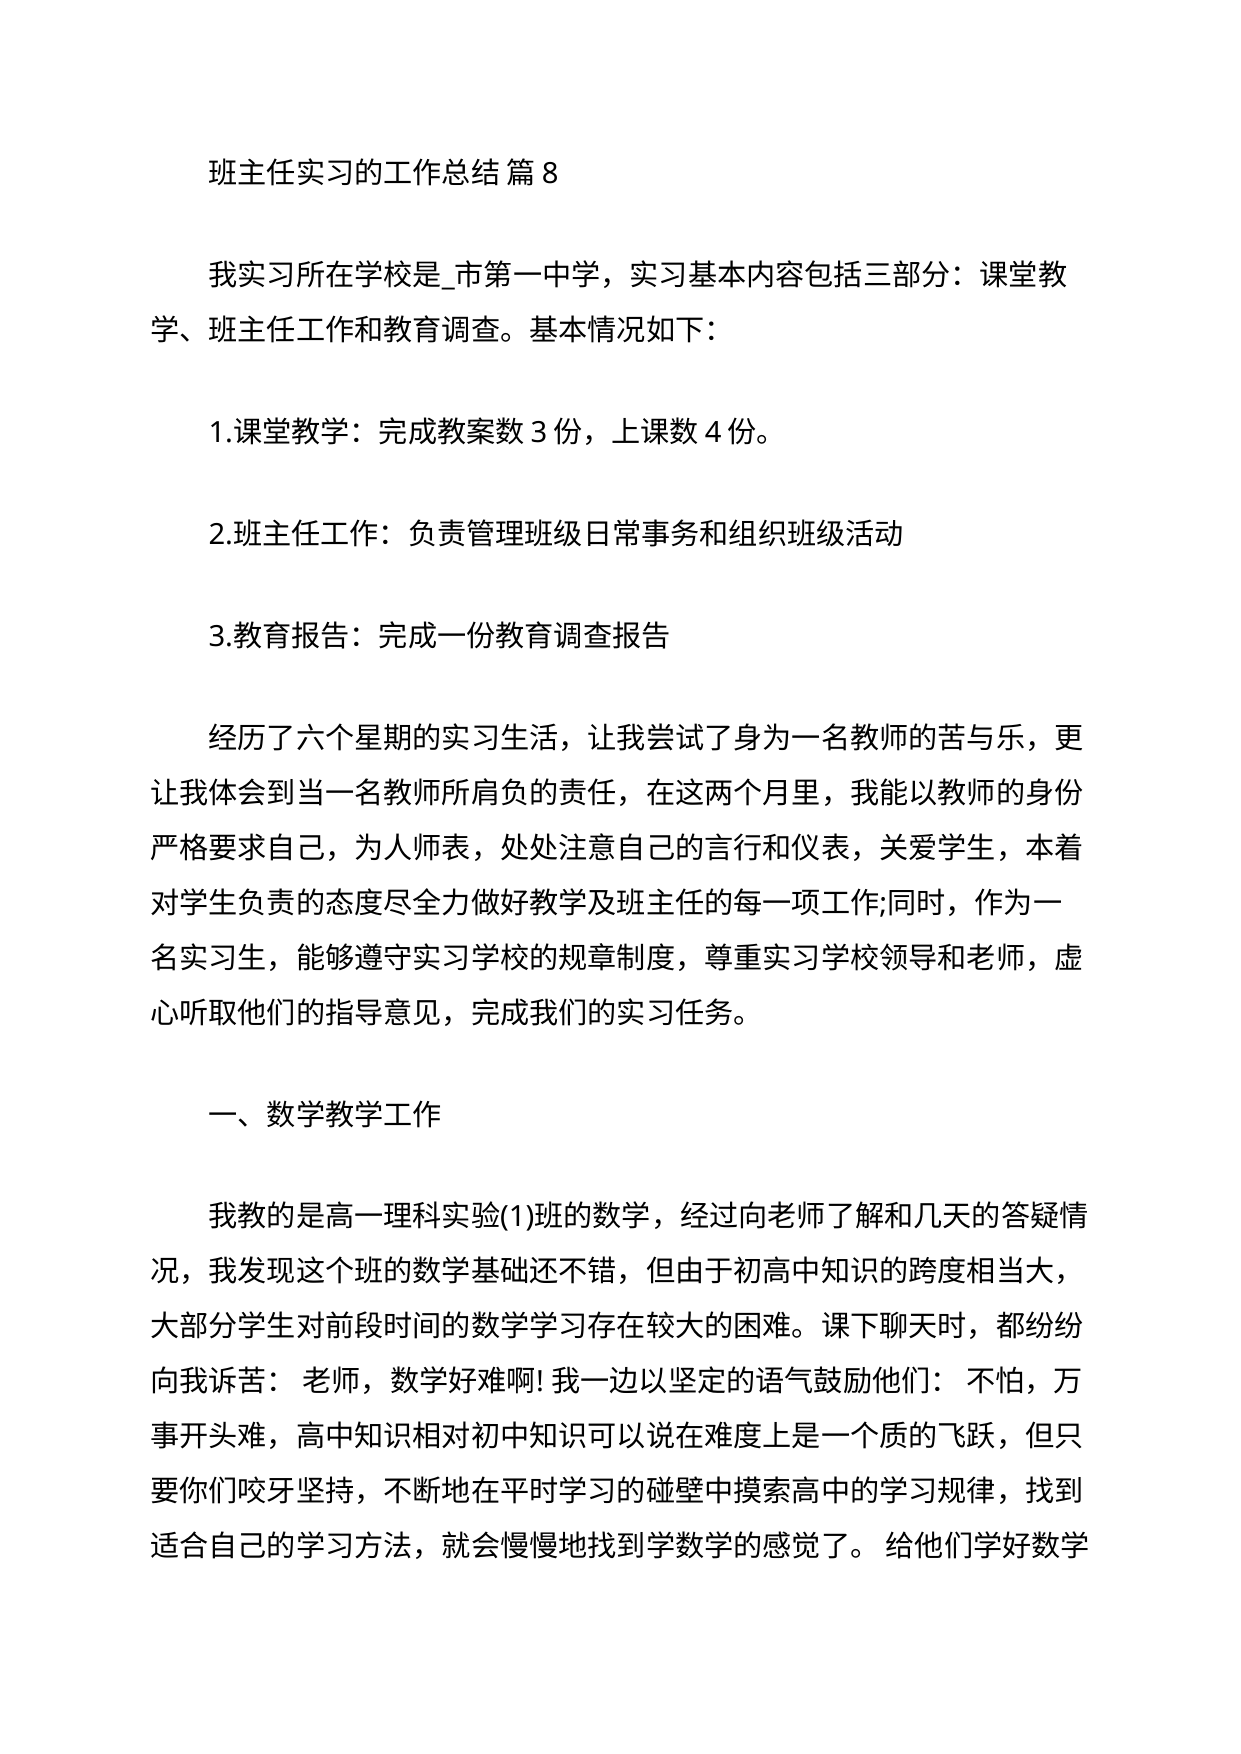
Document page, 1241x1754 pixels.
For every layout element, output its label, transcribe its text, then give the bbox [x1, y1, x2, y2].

text 我实习所在学校是_市第一中学，实习基本内容包括三部分：课堂教学、班主任工作和教育调查。基本情况如下： [150, 252, 1090, 349]
text 1.课堂教学：完成教案数3份，上课数4份。 [150, 409, 1090, 451]
text 一、数学教学工作 [150, 1091, 1090, 1133]
text 2.班主任工作：负责管理班级日常事务和组织班级活动 [150, 511, 1090, 553]
text 经历了六个星期的实习生活，让我尝试了身为一名教师的苦与乐，更让我体会到当一名教师所肩负的责任，在这两个月里，我能以教师的身份严格要求自己，为人师表，处处注意自己的言行和仪表，关爱学生，本着对学生负责的态度尽全力做好教学及班主任的每一项工作;同时，作为一名实习生，能够遵守实习学校的规章制度，尊重实习学校领导和老师，虚心听取他们的指导意见，完成我们的实习任务。 [150, 715, 1090, 1032]
text 班主任实习的工作总结 篇8 [150, 150, 1090, 192]
text 3.教育报告：完成一份教育调查报告 [150, 613, 1090, 655]
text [150, 1193, 1090, 1565]
